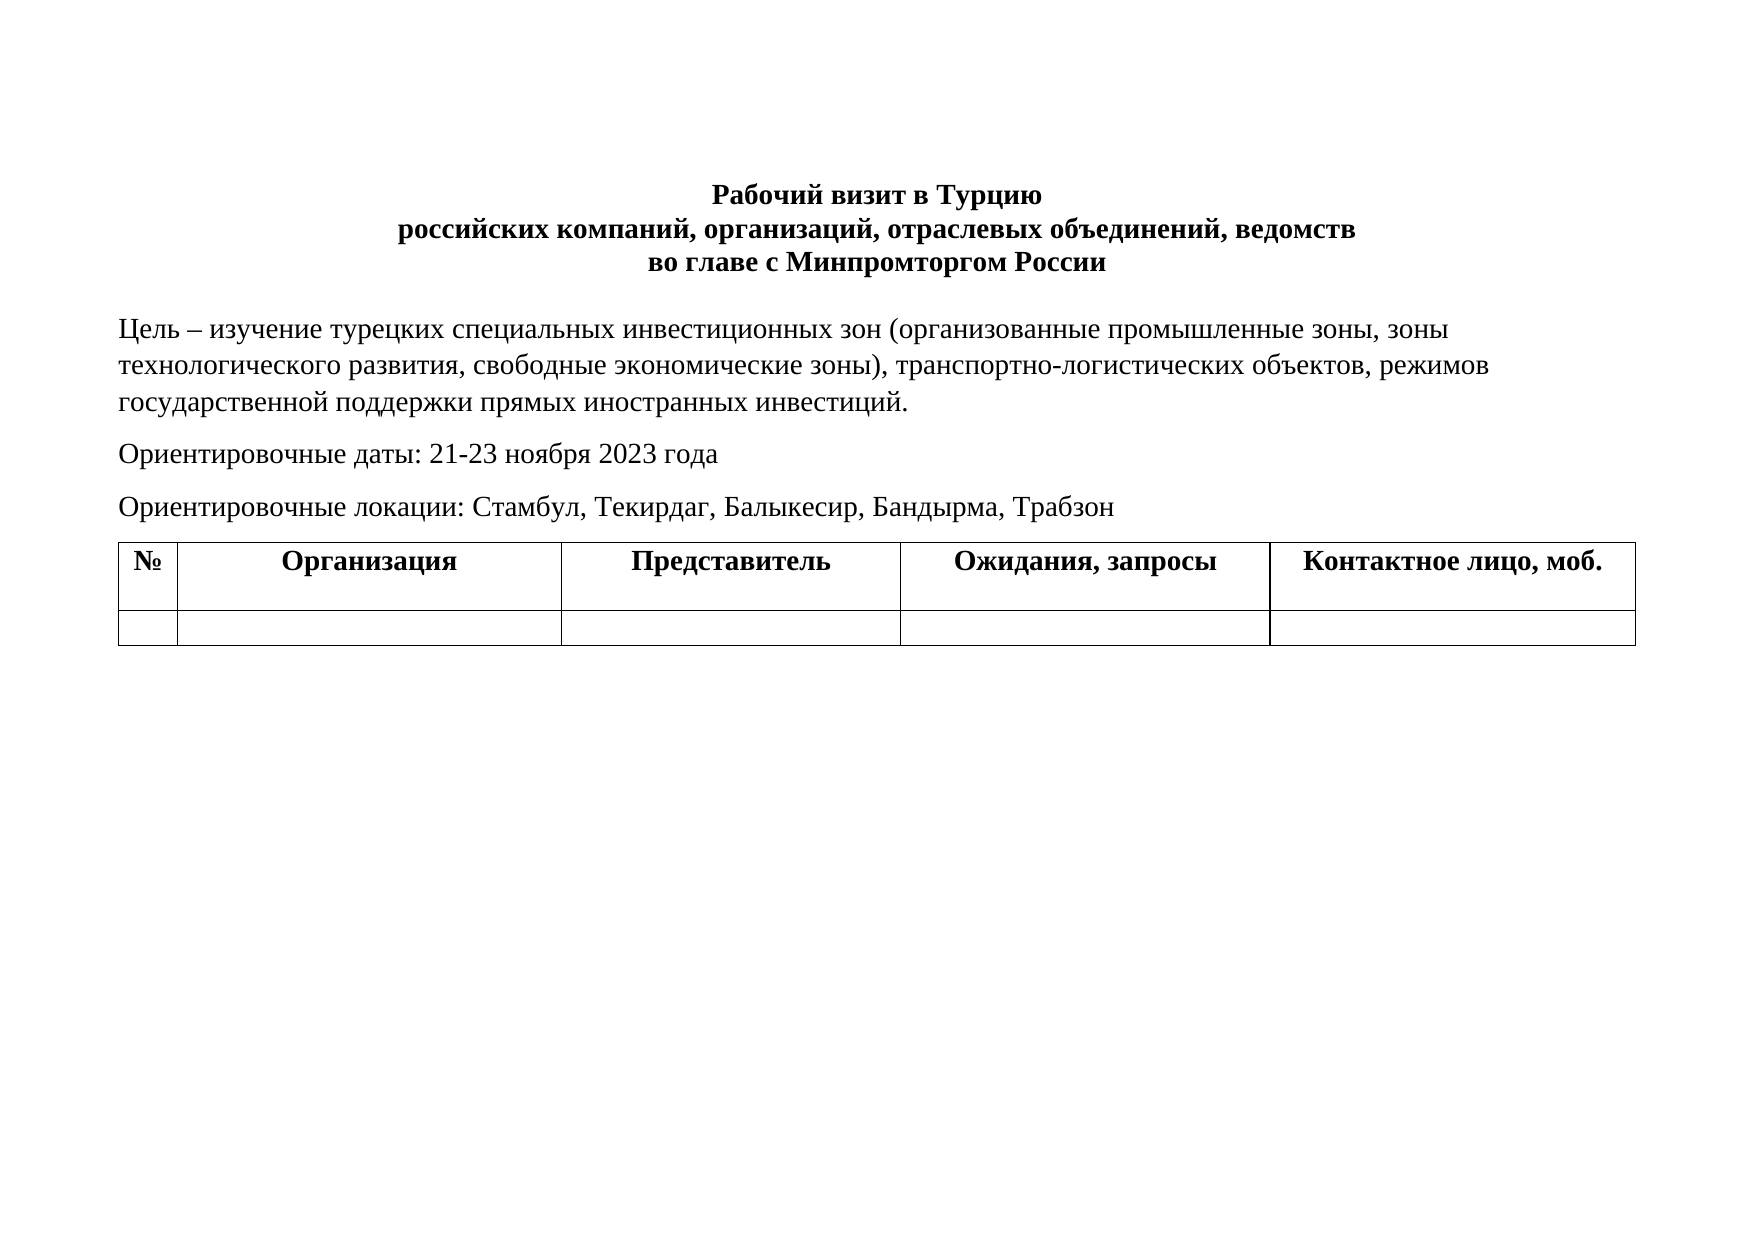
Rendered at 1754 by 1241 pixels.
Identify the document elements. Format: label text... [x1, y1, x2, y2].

text Ориентировочные локации: Стамбул, Текирдаг, Балыкесир, Бандырма, Трабзон [118, 489, 1636, 523]
text во главе с Минпромторгом России [118, 244, 1636, 278]
table_cell [119, 611, 177, 645]
text Цель – изучение турецких специальных инвестиционных зон (организованные промышленные зоны, зоны технологического развития, свободные экономические зоны), транспортно-логистических объектов, режимов государственной поддержки прямых иностранных инвестиций. [118, 311, 1636, 417]
text Рабочий визит в Турцию [118, 177, 1636, 211]
table_header Организация [178, 543, 561, 610]
table_header Представитель [562, 543, 900, 610]
table_cell [562, 611, 900, 645]
table_cell [178, 611, 561, 645]
text Ориентировочные даты: 21-23 ноября 2023 года [118, 436, 1636, 470]
table_header Ожидания, запросы [901, 543, 1269, 610]
table_header № [119, 543, 177, 610]
table_cell [1271, 611, 1635, 645]
text российских компаний, организаций, отраслевых объединений, ведомств [118, 211, 1636, 244]
table_header Контактное лицо, моб. [1271, 543, 1635, 610]
table_cell [901, 611, 1269, 645]
